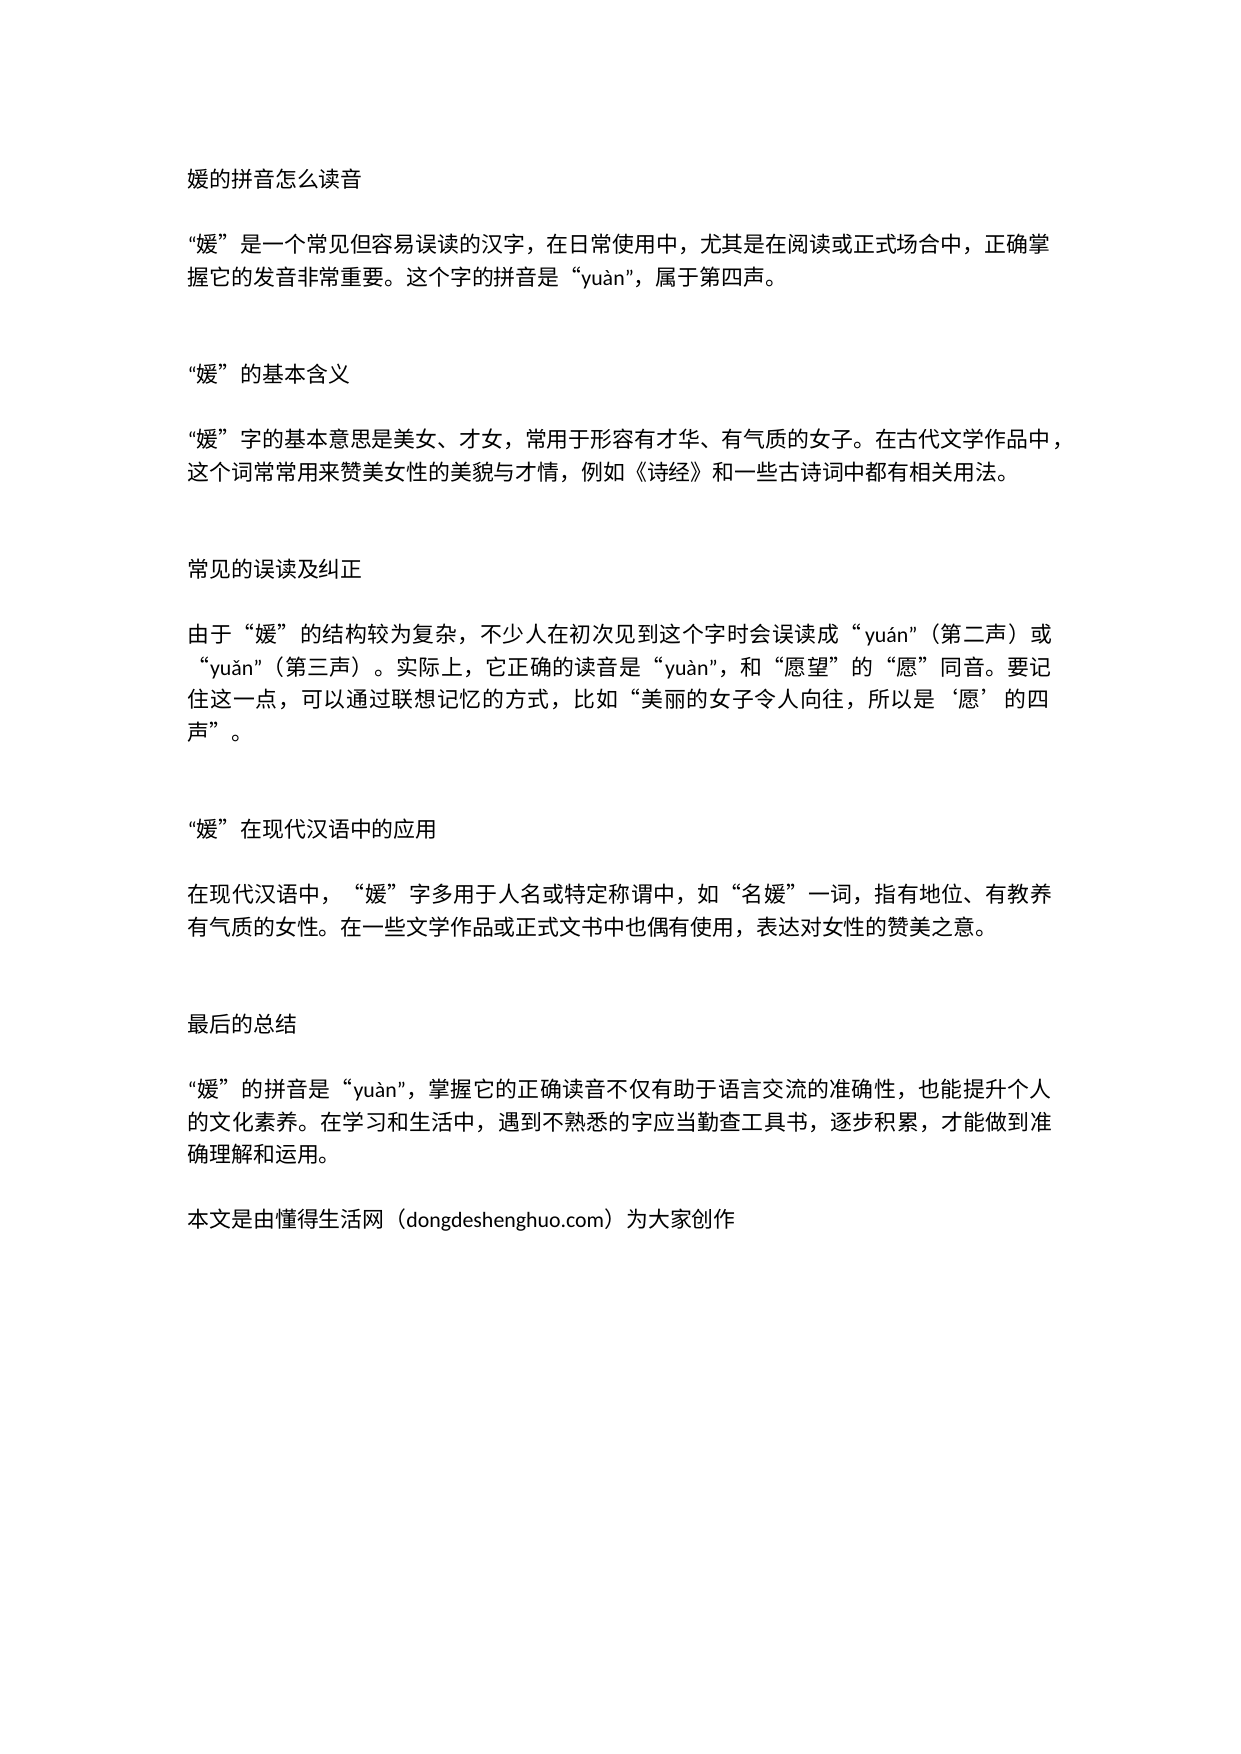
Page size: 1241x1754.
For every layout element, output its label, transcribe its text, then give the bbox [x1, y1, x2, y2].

text 由于“媛”的结构较为复杂，不少人在初次见到这个字时会误读成“yuán”（第二声）或“yuǎn”（第三声）。实际上，它正确的读音是“yuàn”，和“愿望”的“愿”同音。要记住这一点，可以通过联想记忆的方式，比如“美丽的女子令人向往，所以是‘愿’的四声”。 [187, 617, 1053, 747]
text “媛”字的基本意思是美女、才女，常用于形容有才华、有气质的女子。在古代文学作品中，这个词常常用来赞美女性的美貌与才情，例如《诗经》和一些古诗词中都有相关用法。 [187, 422, 1053, 487]
text 媛的拼音怎么读音 [187, 162, 1053, 194]
text “媛”的拼音是“yuàn”，掌握它的正确读音不仅有助于语言交流的准确性，也能提升个人的文化素养。在学习和生活中，遇到不熟悉的字应当勤查工具书，逐步积累，才能做到准确理解和运用。 [187, 1072, 1053, 1169]
text 在现代汉语中，“媛”字多用于人名或特定称谓中，如“名媛”一词，指有地位、有教养、有气质的女性。在一些文学作品或正式文书中也偶有使用，表达对女性的赞美之意。 [187, 877, 1053, 942]
text 本文是由懂得生活网（dongdeshenghuo.com）为大家创作 [187, 1202, 1053, 1234]
text 常见的误读及纠正 [187, 552, 1053, 584]
text “媛”在现代汉语中的应用 [187, 812, 1053, 844]
text “媛”是一个常见但容易误读的汉字，在日常使用中，尤其是在阅读或正式场合中，正确掌握它的发音非常重要。这个字的拼音是“yuàn”，属于第四声。 [187, 227, 1053, 292]
text “媛”的基本含义 [187, 357, 1053, 389]
text 最后的总结 [187, 1007, 1053, 1039]
